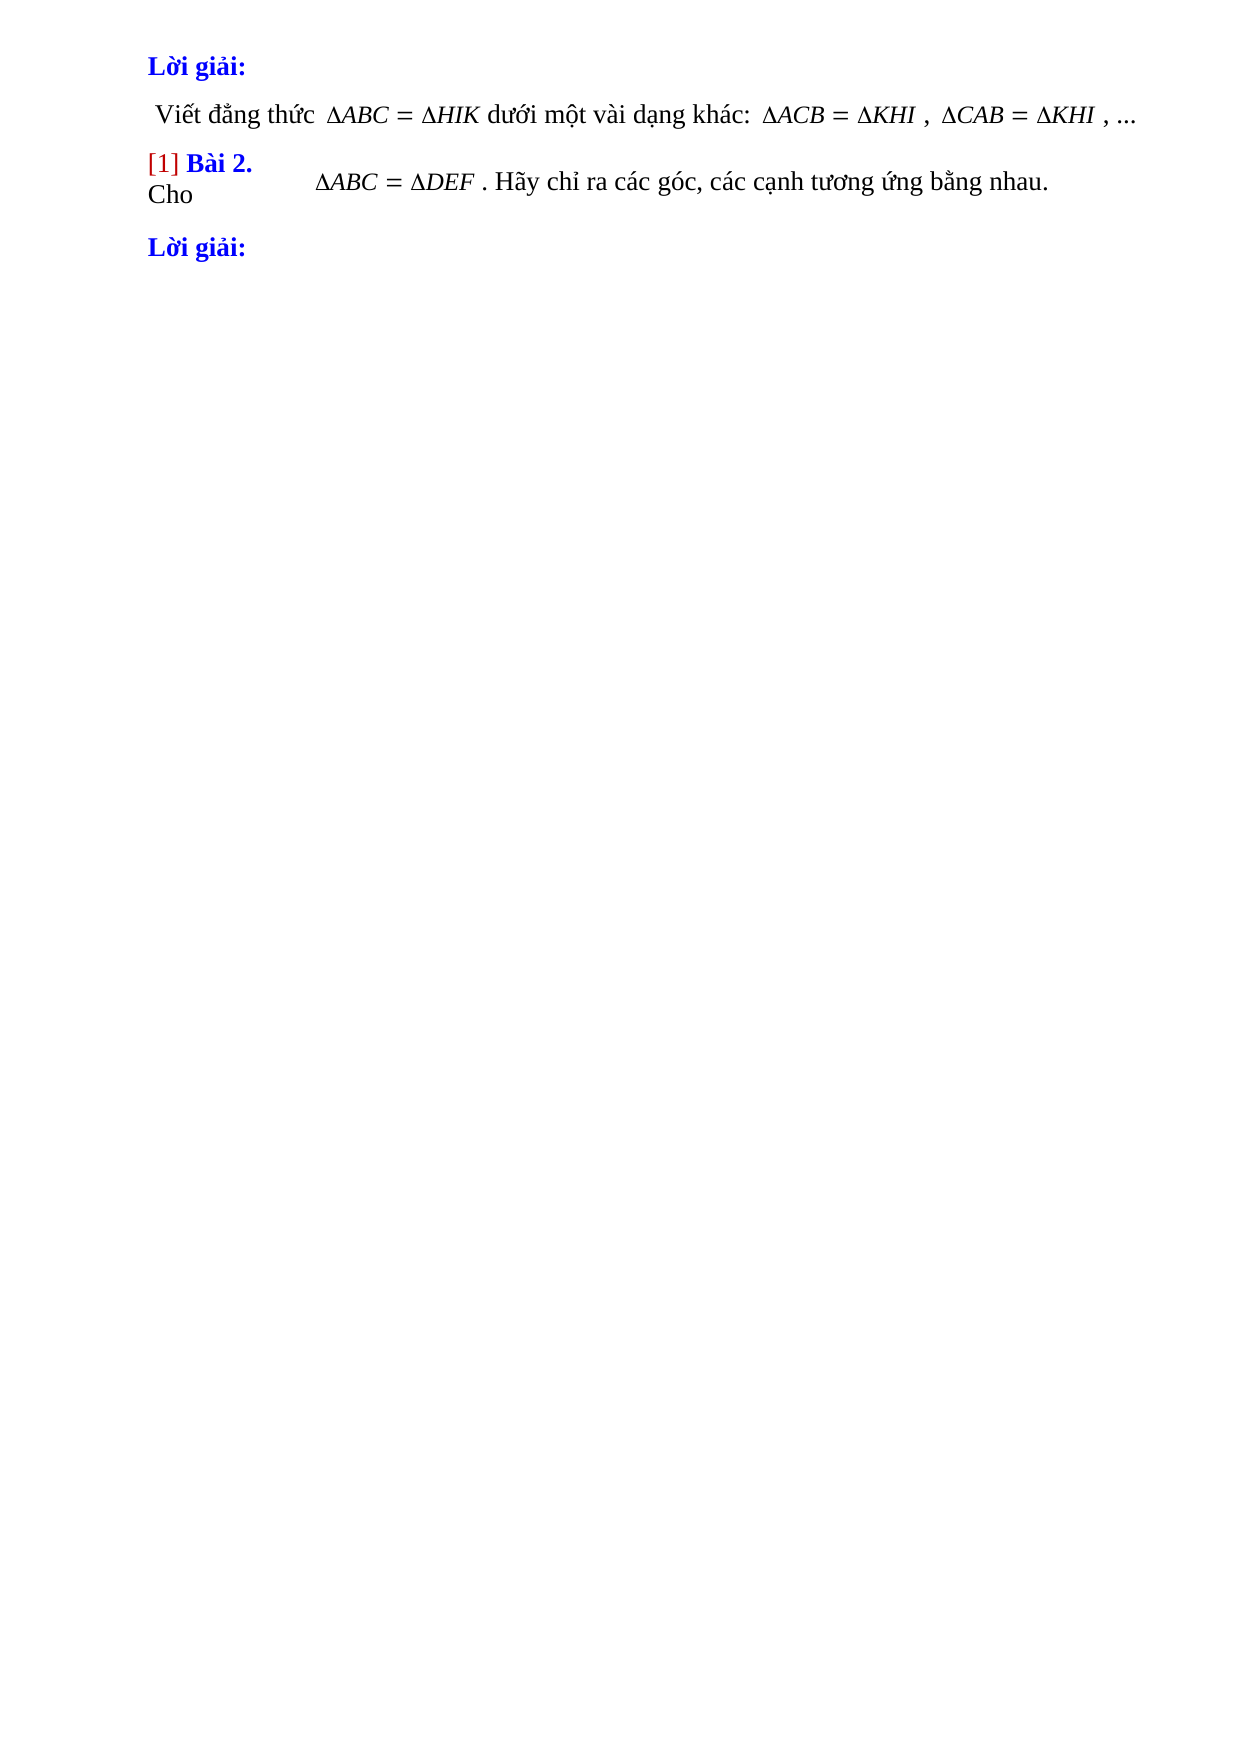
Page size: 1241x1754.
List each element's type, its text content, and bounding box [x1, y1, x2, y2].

text ABC  DEF . Hãy chỉ ra các góc, các cạnh tương ứng bằng nhau. [315, 165, 1192, 196]
subtitle Lời giải: [148, 50, 1192, 81]
text Viết đẳng thức ABC  HIK dưới một vài dạng khác: ACB  KHI , CAB  KHI , ... [154, 98, 1192, 129]
subtitle Lời giải: [148, 231, 304, 262]
text [1] Bài 2. Cho [148, 147, 304, 209]
